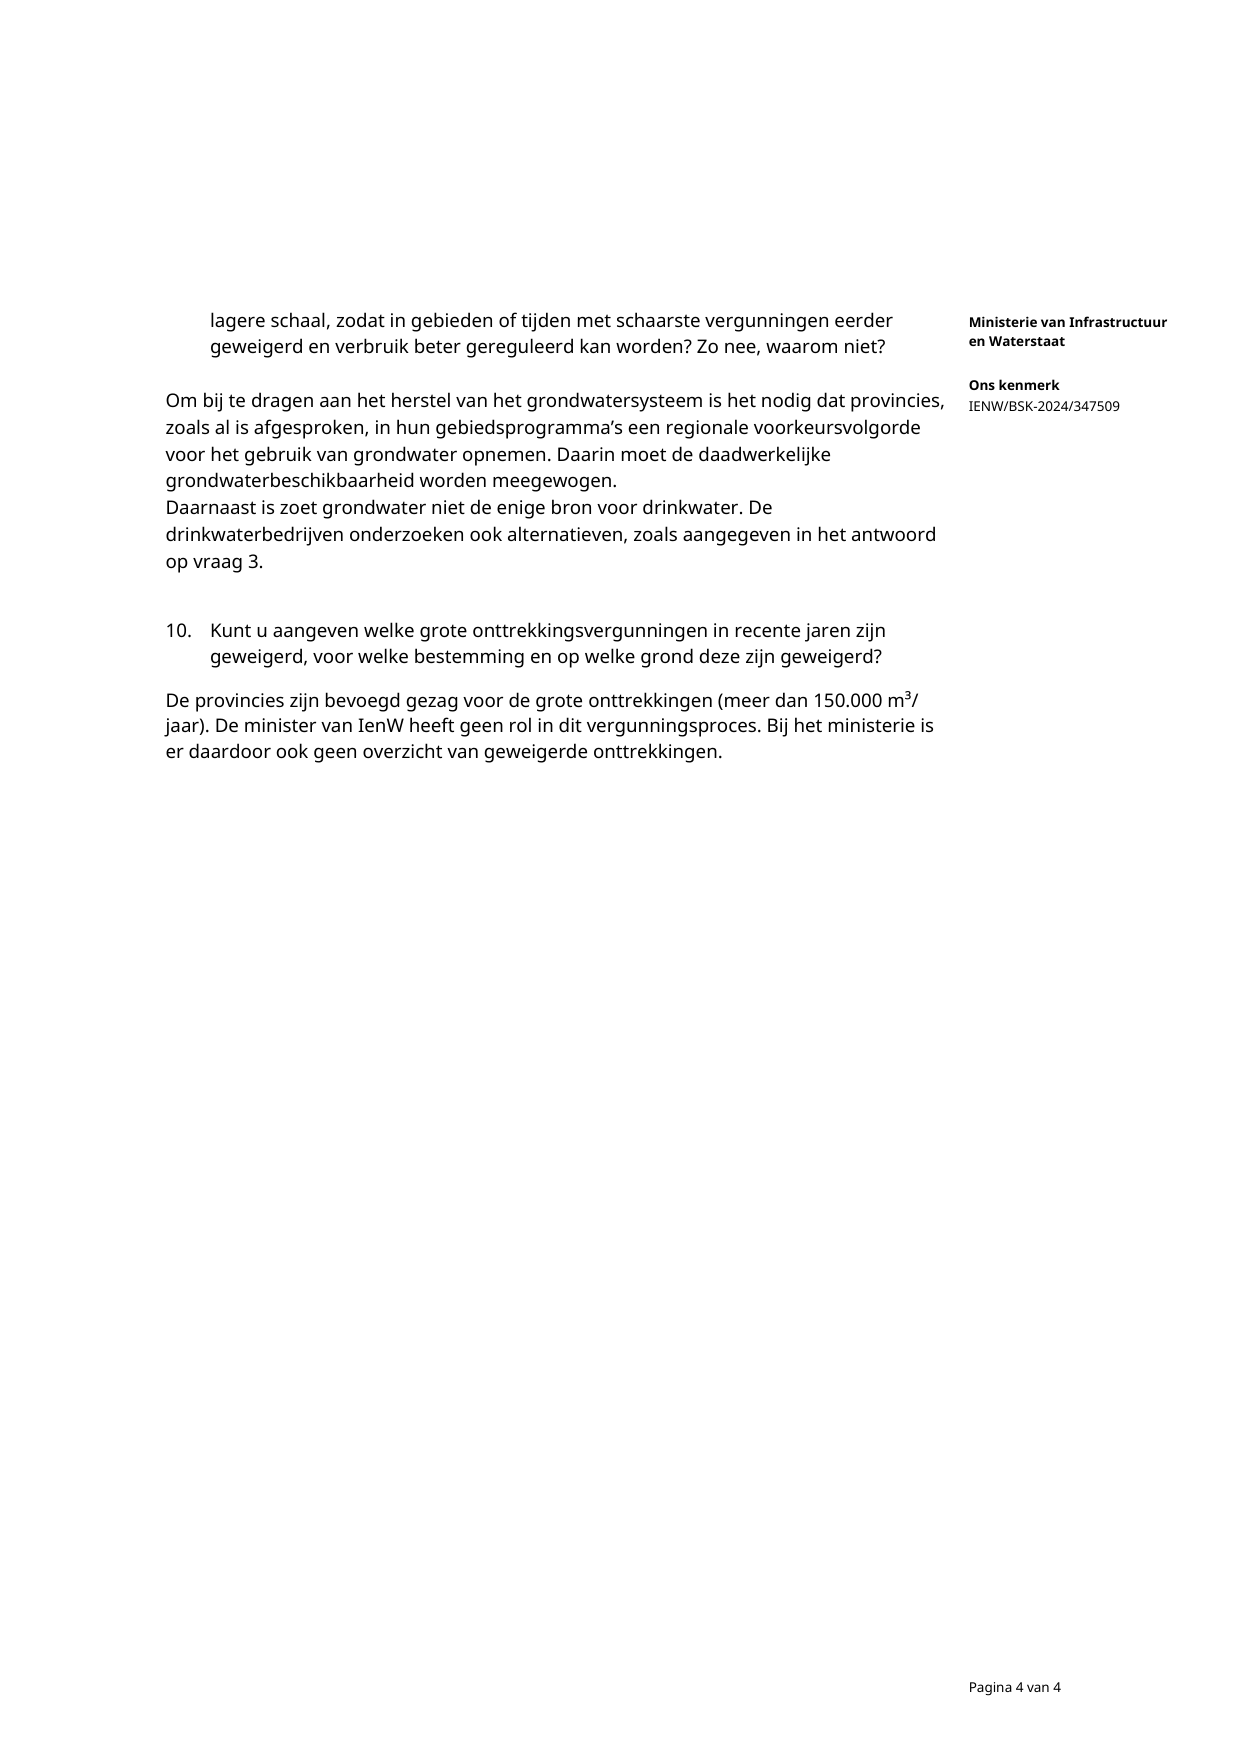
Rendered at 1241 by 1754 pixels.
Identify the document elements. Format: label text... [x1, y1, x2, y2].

list Daarnaast is zoet grondwater niet de enige bron voor drinkwater. De drinkwaterbedrijven onderzoeken ook alternatieven, zoals aangegeven in het antwoord op vraag 3. [165, 494, 951, 573]
list Kunt u aangeven welke grote onttrekkingsvergunningen in recente jaren zijn geweigerd, voor welke bestemming en op welke grond deze zijn geweigerd? [165, 617, 951, 669]
list Om bij te dragen aan het herstel van het grondwatersysteem is het nodig dat provincies, zoals al is afgesproken, in hun gebiedsprogramma’s een regionale voorkeursvolgorde voor het gebruik van grondwater opnemen. Daarin moet de daadwerkelijke grondwaterbeschikbaarheid worden meegewogen. [165, 387, 951, 493]
text De provincies zijn bevoegd gezag voor de grote onttrekkingen (meer dan 150.000 m³/ jaar). De minister van IenW heeft geen rol in dit vergunningsproces. Bij het ministerie is er daardoor ook geen overzicht van geweigerde onttrekkingen. [165, 687, 951, 764]
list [165, 307, 951, 359]
